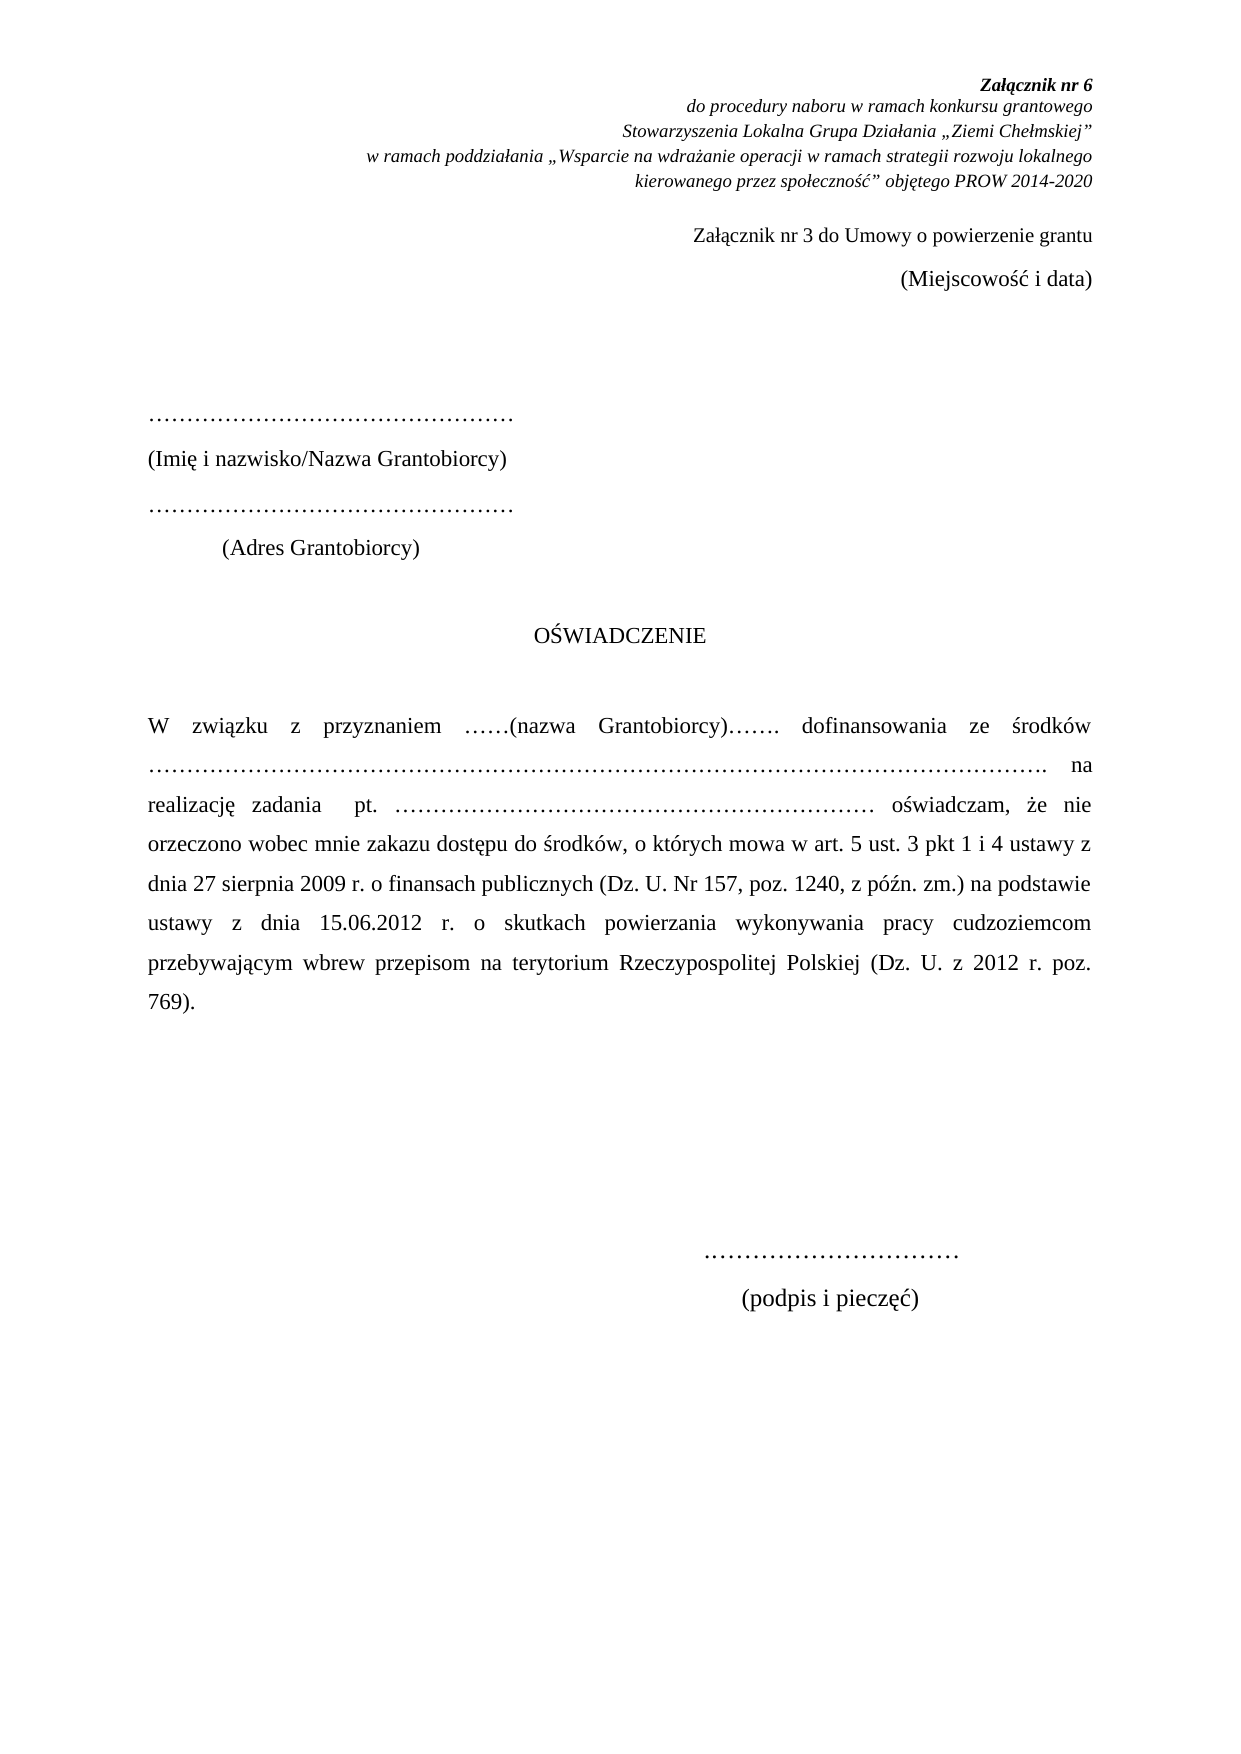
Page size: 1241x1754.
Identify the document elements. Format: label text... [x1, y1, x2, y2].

text (Adres Grantobiorcy) [148, 534, 1093, 560]
text Załącznik nr 3 do Umowy o powierzenie grantu [148, 222, 1093, 247]
text ………………………………………… [148, 400, 1093, 427]
text (Miejscowość i data) [148, 265, 1093, 291]
text .………………………… [148, 1235, 1093, 1264]
text W związku z przyznaniem ……(nazwa Grantobiorcy)……. dofinansowania ze środków ………………………………………………………………………………………………………. na realizację zadania pt. ……………………………………………………… oświadczam, że nie orzeczono wobec mnie zakazu dostępu do środków, o których mowa w art. 5 ust. 3 pkt 1 i 4 ustawy z dnia 27 sierpnia 2009 r. o finansach publicznych (Dz. U. Nr 157, poz. 1240, z późn. zm.) na podstawie ustawy z dnia 15.06.2012 r. o skutkach powierzania wykonywania pracy cudzoziemcom przebywającym wbrew przepisom na terytorium Rzeczypospolitej Polskiej (Dz. U. z 2012 r. poz. 769). [148, 712, 1093, 1015]
text ………………………………………… [148, 491, 1093, 517]
text (Imię i nazwisko/Nazwa Grantobiorcy) [148, 446, 1093, 472]
text (podpis i pieczęć) [148, 1283, 1093, 1312]
text OŚWIADCZENIE [148, 622, 1093, 648]
